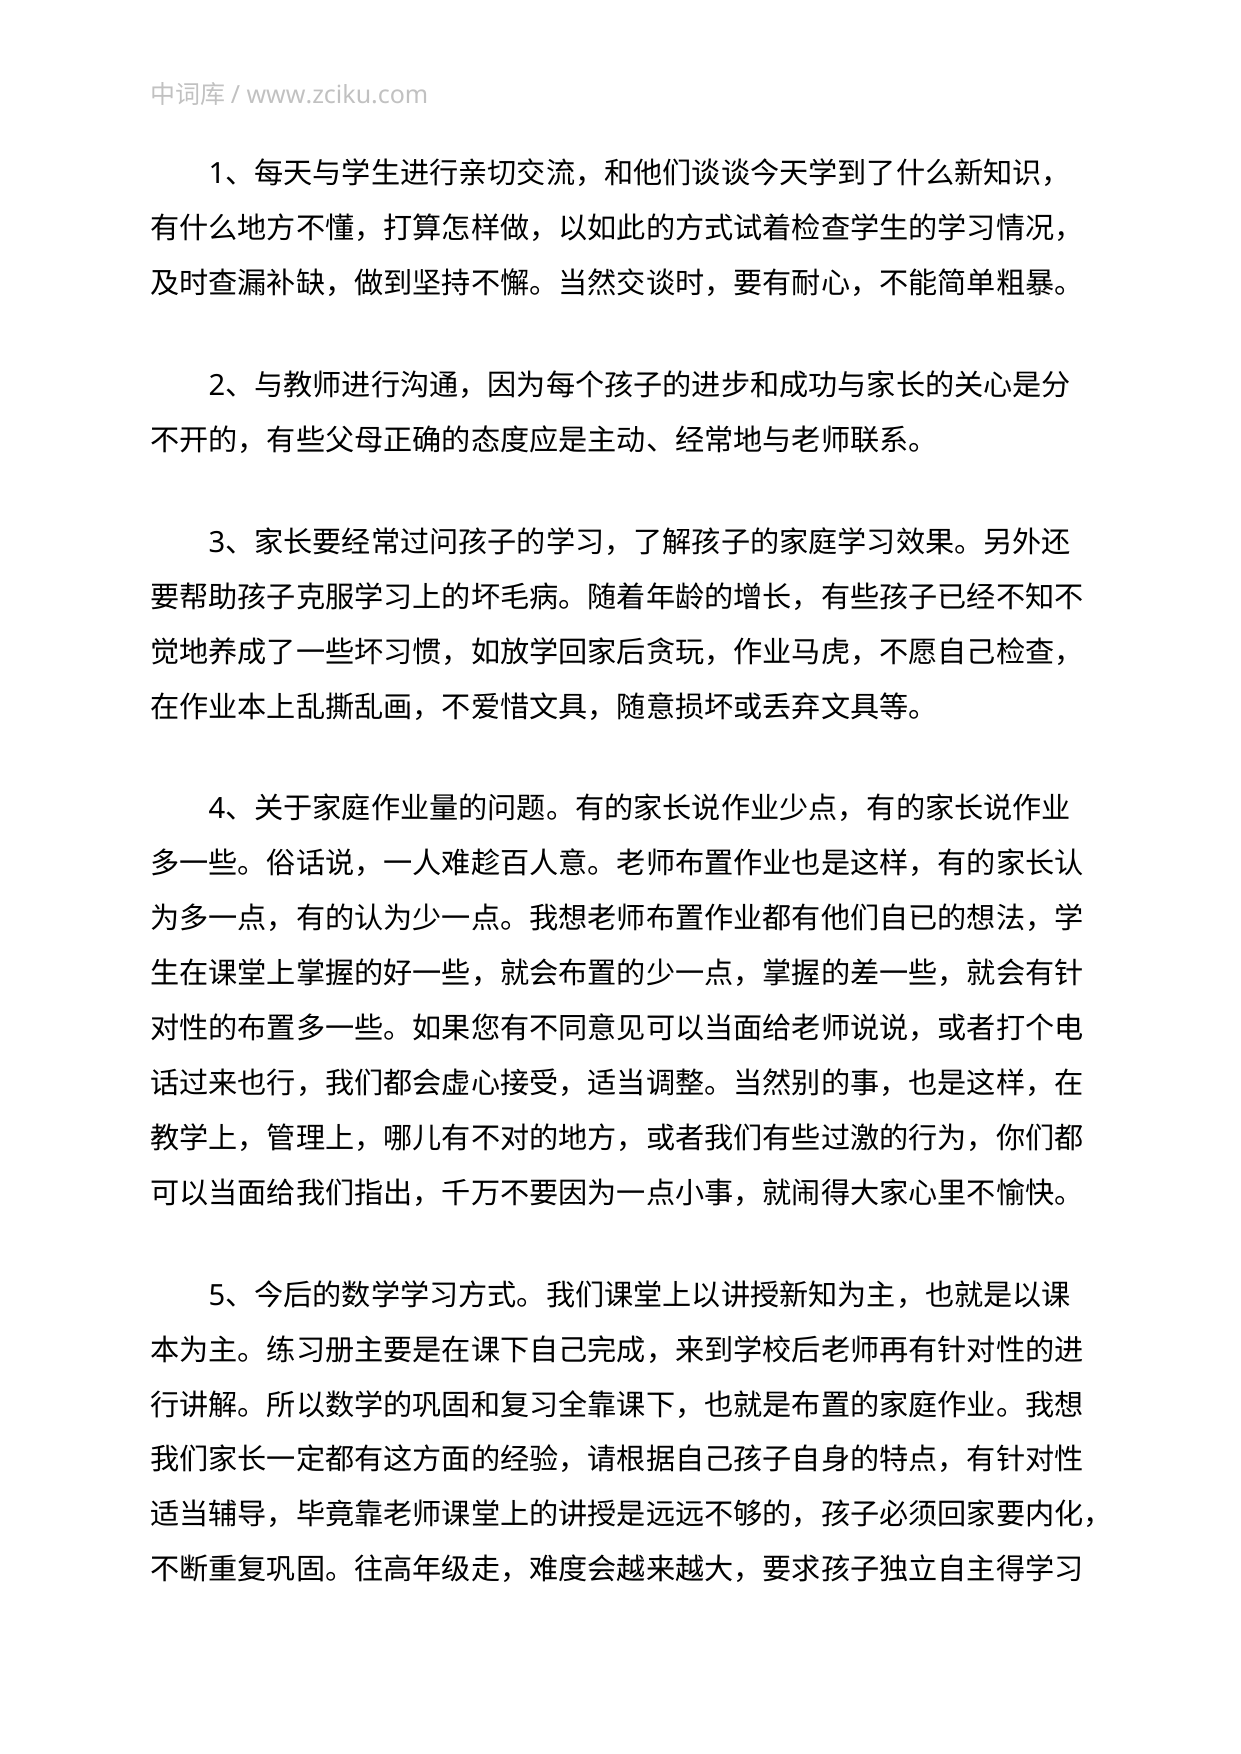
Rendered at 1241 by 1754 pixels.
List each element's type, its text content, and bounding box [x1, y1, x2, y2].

text 1、每天与学生进行亲切交流，和他们谈谈今天学到了什么新知识，有什么地方不懂，打算怎样做，以如此的方式试着检查学生的学习情况，及时查漏补缺，做到坚持不懈。当然交谈时，要有耐心，不能简单粗暴。 [150, 150, 1090, 302]
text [150, 1271, 1090, 1588]
text 3、家长要经常过问孩子的学习，了解孩子的家庭学习效果。另外还要帮助孩子克服学习上的坏毛病。随着年龄的增长，有些孩子已经不知不觉地养成了一些坏习惯，如放学回家后贪玩，作业马虎，不愿自己检查，在作业本上乱撕乱画，不爱惜文具，随意损坏或丢弃文具等。 [150, 518, 1090, 726]
text 2、与教师进行沟通，因为每个孩子的进步和成功与家长的关心是分不开的，有些父母正确的态度应是主动、经常地与老师联系。 [150, 362, 1090, 459]
text 4、关于家庭作业量的问题。有的家长说作业少点，有的家长说作业多一些。俗话说，一人难趁百人意。老师布置作业也是这样，有的家长认为多一点，有的认为少一点。我想老师布置作业都有他们自已的想法，学生在课堂上掌握的好一些，就会布置的少一点，掌握的差一些，就会有针对性的布置多一些。如果您有不同意见可以当面给老师说说，或者打个电话过来也行，我们都会虚心接受，适当调整。当然别的事，也是这样，在教学上，管理上，哪儿有不对的地方，或者我们有些过激的行为，你们都可以当面给我们指出，千万不要因为一点小事，就闹得大家心里不愉快。 [150, 785, 1090, 1212]
